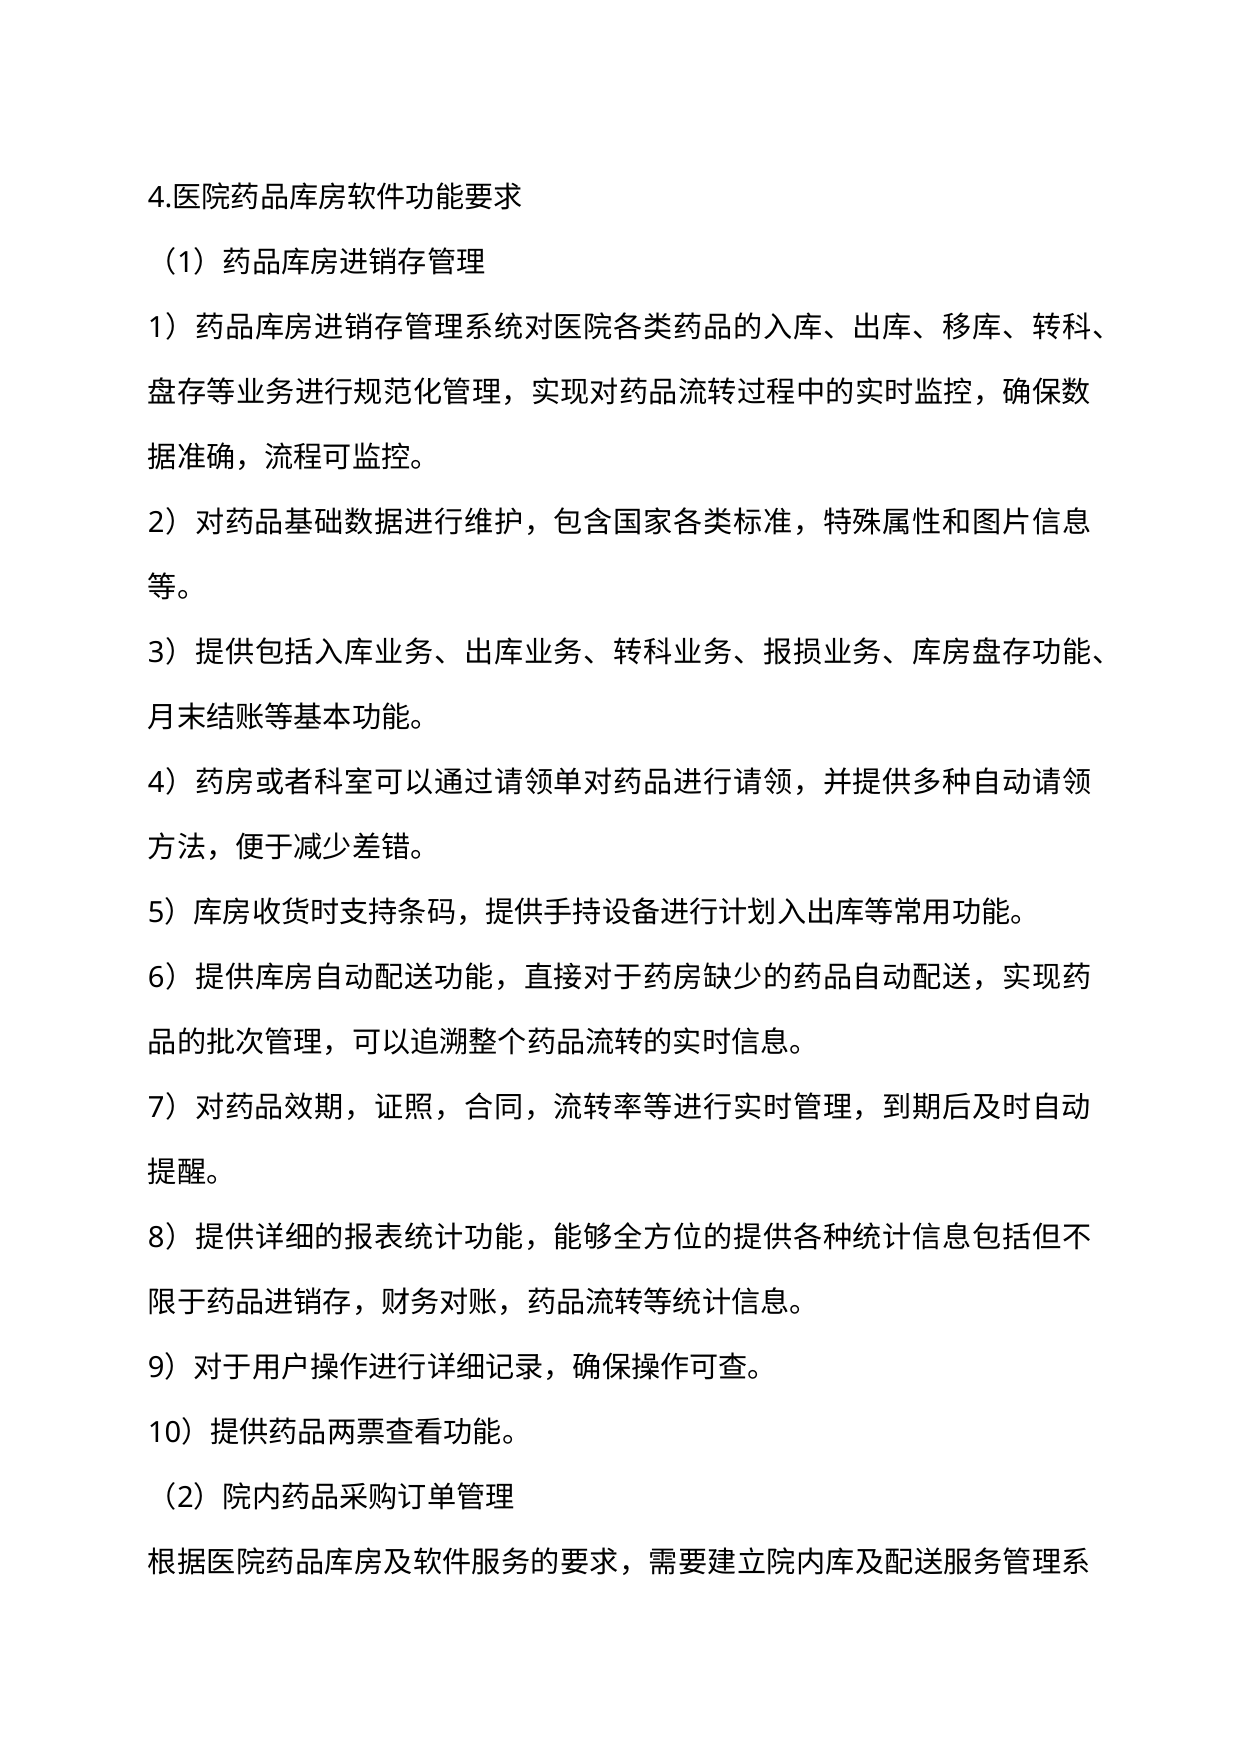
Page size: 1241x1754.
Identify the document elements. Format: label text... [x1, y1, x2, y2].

text 10）提供药品两票查看功能。 [148, 1397, 1092, 1462]
text 4.医院药品库房软件功能要求 [148, 162, 1092, 227]
text 9）对于用户操作进行详细记录，确保操作可查。 [148, 1332, 1092, 1397]
text 2）对药品基础数据进行维护，包含国家各类标准，特殊属性和图片信息等。 [148, 487, 1092, 617]
text 6）提供库房自动配送功能，直接对于药房缺少的药品自动配送，实现药品的批次管理，可以追溯整个药品流转的实时信息。 [148, 942, 1092, 1072]
text 3）提供包括入库业务、出库业务、转科业务、报损业务、库房盘存功能、月末结账等基本功能。 [148, 617, 1092, 747]
text （2）院内药品采购订单管理 [148, 1462, 1092, 1527]
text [148, 1527, 1092, 1592]
text 5）库房收货时支持条码，提供手持设备进行计划入出库等常用功能。 [148, 877, 1092, 942]
text 8）提供详细的报表统计功能，能够全方位的提供各种统计信息包括但不限于药品进销存，财务对账，药品流转等统计信息。 [148, 1202, 1092, 1332]
text 4）药房或者科室可以通过请领单对药品进行请领，并提供多种自动请领方法，便于减少差错。 [148, 747, 1092, 877]
text 7）对药品效期，证照，合同，流转率等进行实时管理，到期后及时自动提醒。 [148, 1072, 1092, 1202]
text 1）药品库房进销存管理系统对医院各类药品的入库、出库、移库、转科、盘存等业务进行规范化管理，实现对药品流转过程中的实时监控，确保数据准确，流程可监控。 [148, 292, 1092, 487]
text （1）药品库房进销存管理 [148, 227, 1092, 292]
